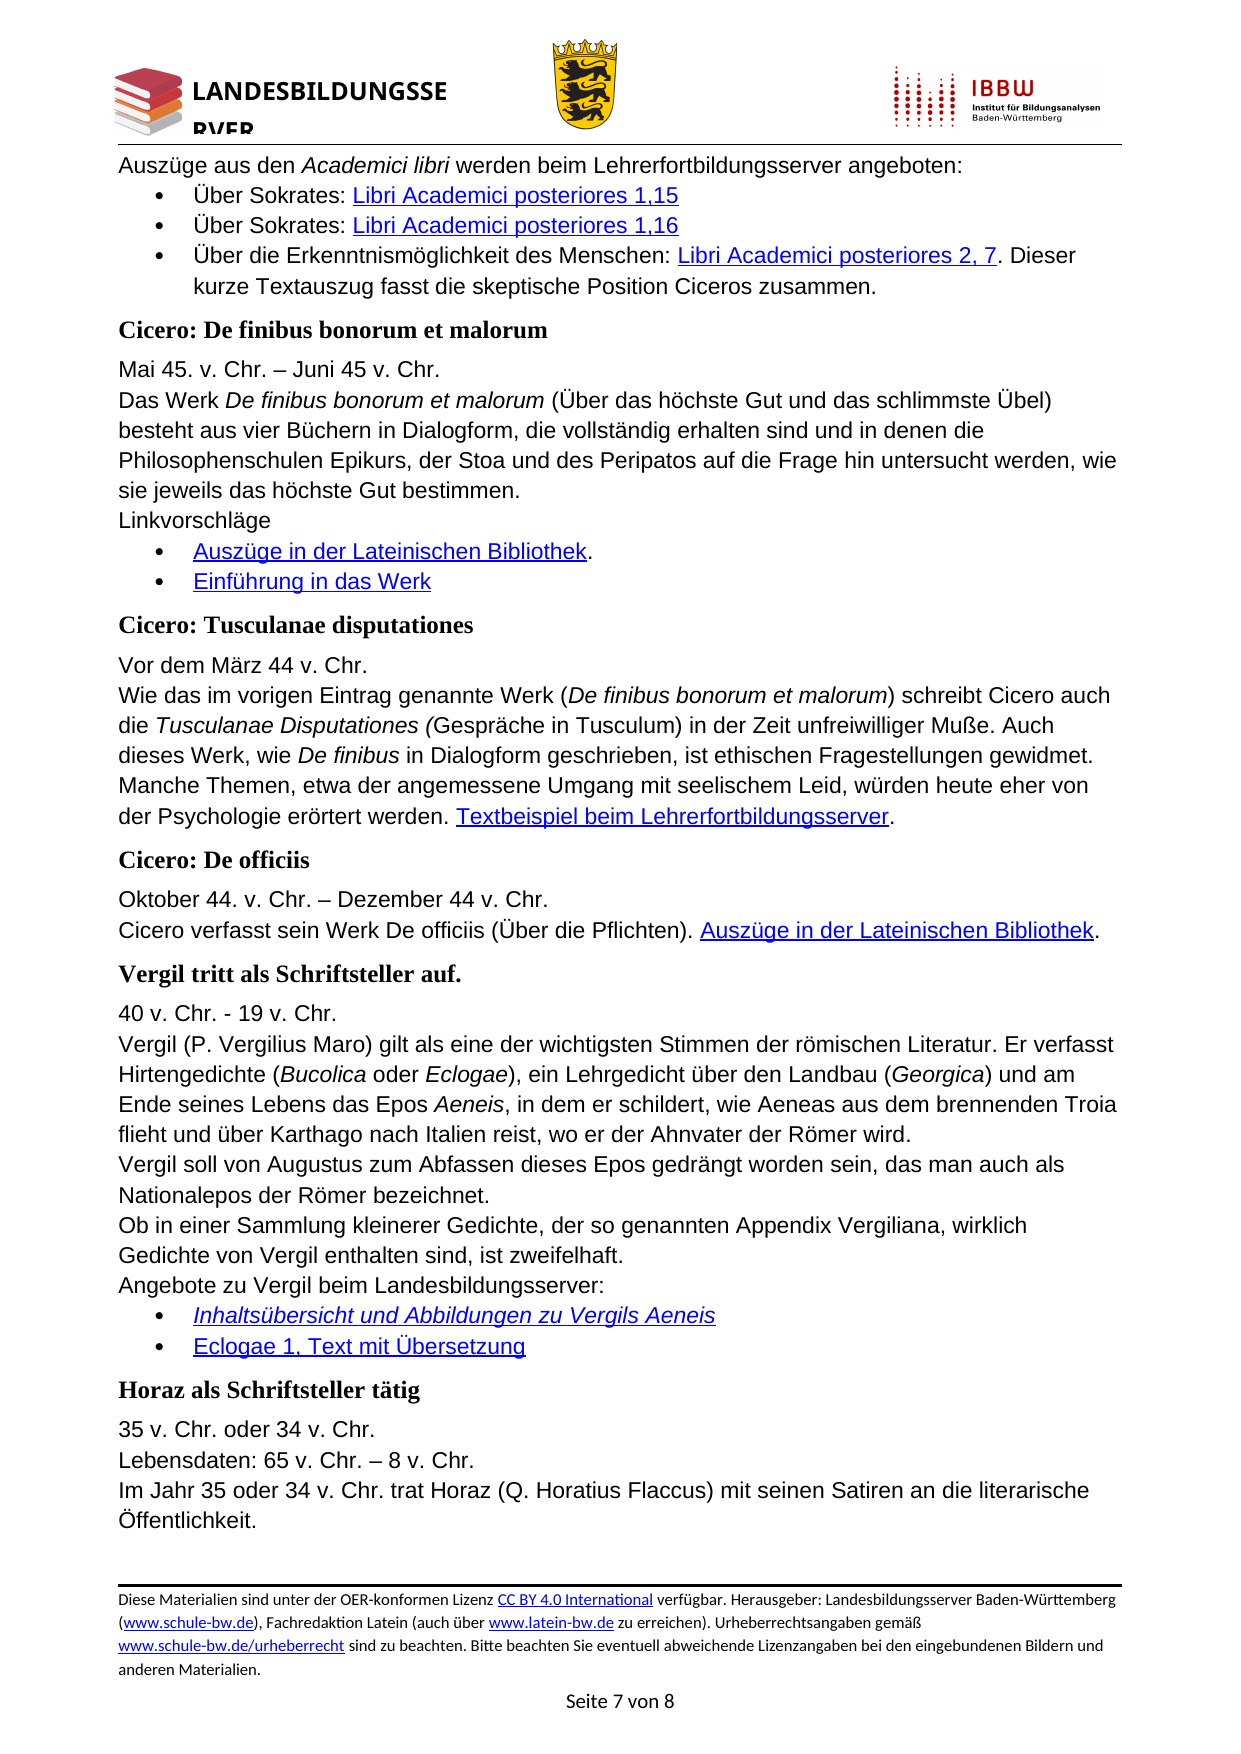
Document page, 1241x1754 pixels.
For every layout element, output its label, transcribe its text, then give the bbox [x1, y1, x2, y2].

picture [552, 38, 618, 130]
text Lebensdaten: 65 v. Chr. – 8 v. Chr. [118, 1447, 1122, 1473]
subtitle Cicero: De finibus bonorum et malorum [118, 315, 1122, 344]
text 35 v. Chr. oder 34 v. Chr. [118, 1416, 1122, 1443]
text Mai 45. v. Chr. – Juni 45 v. Chr. [118, 356, 1122, 383]
text Wie das im vorigen Eintrag genannte Werk (De finibus bonorum et malorum) schreibt Cicero auch die Tusculanae Disputationes (Gespräche in Tusculum) in der Zeit unfreiwilliger Muße. Auch dieses Werk, wie De finibus in Dialogform geschrieben, ist ethischen Fragestellungen gewidmet. Manche Themen, etwa der angemessene Umgang mit seelischem Leid, würden heute eher von der Psychologie erörtert werden. Textbeispiel beim Lehrerfortbildungsserver. [118, 682, 1122, 829]
list Einführung in das Werk [156, 568, 1122, 594]
list Über die Erkenntnismöglichkeit des Menschen: Libri Academici posteriores 2, 7. Dieser kurze Textauszug fasst die skeptische Position Ciceros zusammen. [156, 242, 1122, 299]
text Angebote zu Vergil beim Landesbildungsserver: [118, 1272, 1122, 1298]
list Über Sokrates: Libri Academici posteriores 1,16 [156, 212, 1122, 238]
text 40 v. Chr. - 19 v. Chr. [118, 1000, 1122, 1027]
text Vor dem März 44 v. Chr. [118, 652, 1122, 678]
list Auszüge in der Lateinischen Bibliothek. [156, 538, 1122, 564]
list Eclogae 1, Text mit Übersetzung [156, 1333, 1122, 1359]
text Das Werk De finibus bonorum et malorum (Über das höchste Gut und das schlimmste Übel) besteht aus vier Büchern in Dialogform, die vollständig erhalten sind und in denen die Philosophenschulen Epikurs, der Stoa und des Peripatos auf die Frage hin untersucht werden, wie sie jeweils das höchste Gut bestimmen. [118, 387, 1122, 503]
text Linkvorschläge [118, 507, 1122, 534]
text Vergil soll von Augustus zum Abfassen dieses Epos gedrängt worden sein, das man auch als Nationalepos der Römer bezeichnet. Ob in einer Sammlung kleinerer Gedichte, der so genannten Appendix Vergiliana, wirklich Gedichte von Vergil enthalten sind, ist zweifelhaft. [118, 1151, 1122, 1268]
subtitle Cicero: Tusculanae disputationes [118, 610, 1122, 639]
subtitle Cicero: De officiis [118, 845, 1122, 874]
picture [891, 63, 1102, 131]
text Oktober 44. v. Chr. – Dezember 44 v. Chr. [118, 886, 1122, 913]
text Cicero verfasst sein Werk De officiis (Über die Pflichten). Auszüge in der Lateinischen Bibliothek. [118, 917, 1122, 943]
subtitle Horaz als Schriftsteller tätig [118, 1375, 1122, 1404]
subtitle Vergil tritt als Schriftsteller auf. [118, 959, 1122, 988]
list Über Sokrates: Libri Academici posteriores 1,15 [156, 182, 1122, 208]
text Im Jahr 35 oder 34 v. Chr. trat Horaz (Q. Horatius Flaccus) mit seinen Satiren an die literarische Öffentlichkeit. [118, 1477, 1122, 1533]
list Inhaltsübersicht und Abbildungen zu Vergils Aeneis [156, 1302, 1122, 1329]
text Vergil (P. Vergilius Maro) gilt als eine der wichtigsten Stimmen der römischen Literatur. Er verfasst Hirtengedichte (Bucolica oder Eclogae), ein Lehrgedicht über den Landbau (Georgica) und am Ende seines Lebens das Epos Aeneis, in dem er schildert, wie Aeneas aus dem brennenden Troia flieht und über Karthago nach Italien reist, wo er der Ahnvater der Römer wird. [118, 1031, 1122, 1147]
picture [109, 63, 187, 138]
text Auszüge aus den Academici libri werden beim Lehrerfortbildungsserver angeboten: [118, 152, 1122, 178]
